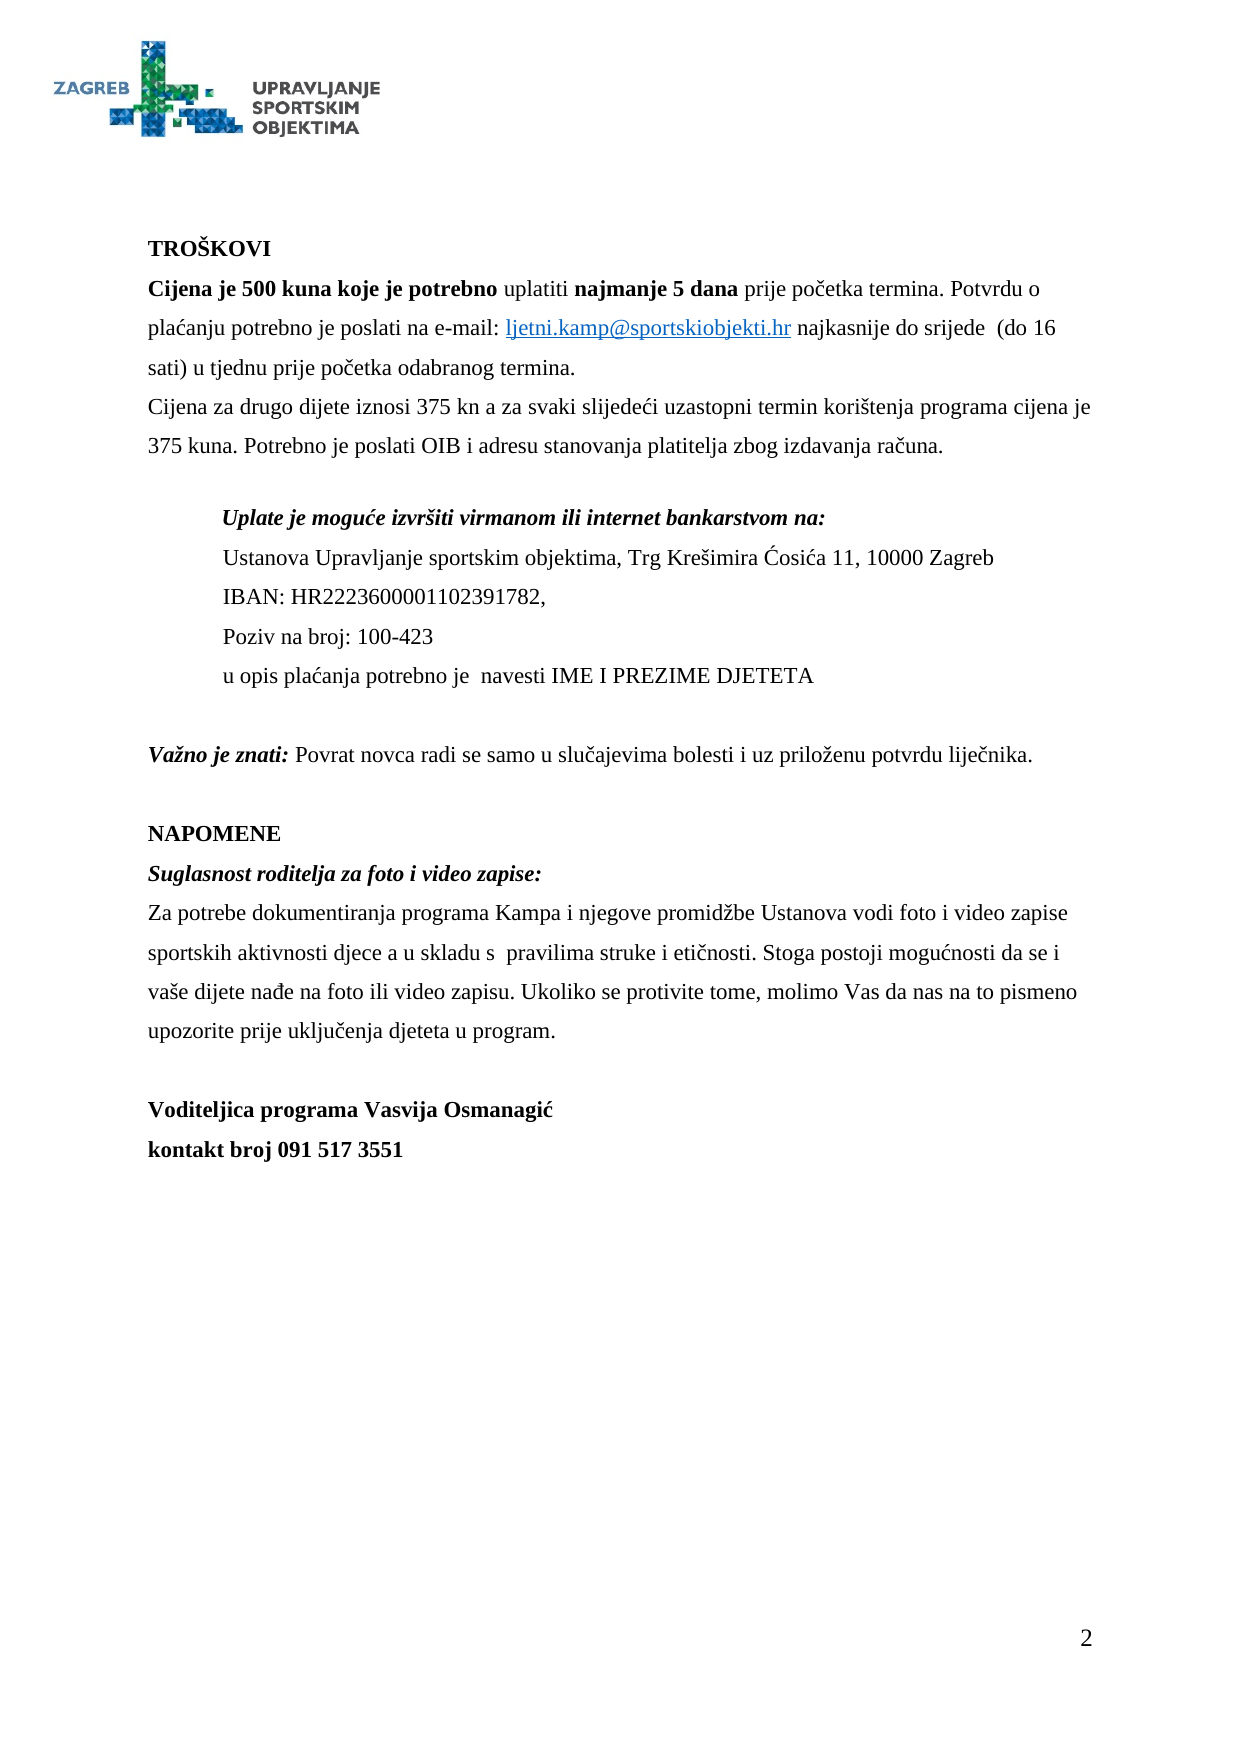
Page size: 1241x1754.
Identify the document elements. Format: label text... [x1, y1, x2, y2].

text NAPOMENE [148, 820, 1093, 846]
text TROŠKOVI [148, 235, 1093, 261]
text Važno je znati: Povrat novca radi se samo u slučajevima bolesti i uz priloženu potvrdu liječnika. [148, 741, 1093, 767]
text Suglasnost roditelja za foto i video zapise: [148, 859, 1093, 886]
list IBAN: HR2223600001102391782, [223, 583, 1093, 609]
list Poziv na broj: 100-423 [223, 623, 1093, 649]
list u opis plaćanja potrebno je navesti IME I PREZIME DJETETA [223, 662, 1093, 688]
text Cijena za drugo dijete iznosi 375 kn a za svaki slijedeći uzastopni termin korištenja programa cijena je 375 kuna. Potrebno je poslati OIB i adresu stanovanja platitelja zbog izdavanja računa. [148, 393, 1093, 459]
text Voditeljica programa Vasvija Osmanagić kontakt broj 091 517 3551 [148, 1096, 1093, 1162]
text Cijena je 500 kuna koje je potrebno uplatiti najmanje 5 dana prije početka termina. Potvrdu o plaćanju potrebno je poslati na e-mail: ljetni.kamp@sportskiobjekti.hr najkasnije do srijede (do 16 sati) u tjednu prije početka odabranog termina. [148, 274, 1093, 380]
list Ustanova Upravljanje sportskim objektima, Trg Krešimira Ćosića 11, 10000 Zagreb [223, 544, 1093, 570]
picture [0, 0, 1241, 182]
text Uplate je moguće izvršiti virmanom ili internet bankarstvom na: [148, 504, 1093, 531]
text Za potrebe dokumentiranja programa Kampa i njegove promidžbe Ustanova vodi foto i video zapise sportskih aktivnosti djece a u skladu s pravilima struke i etičnosti. Stoga postoji mogućnosti da se i vaše dijete nađe na foto ili video zapisu. Ukoliko se protivite tome, molimo Vas da nas na to pismeno upozorite prije uključenja djeteta u program. [148, 899, 1093, 1044]
